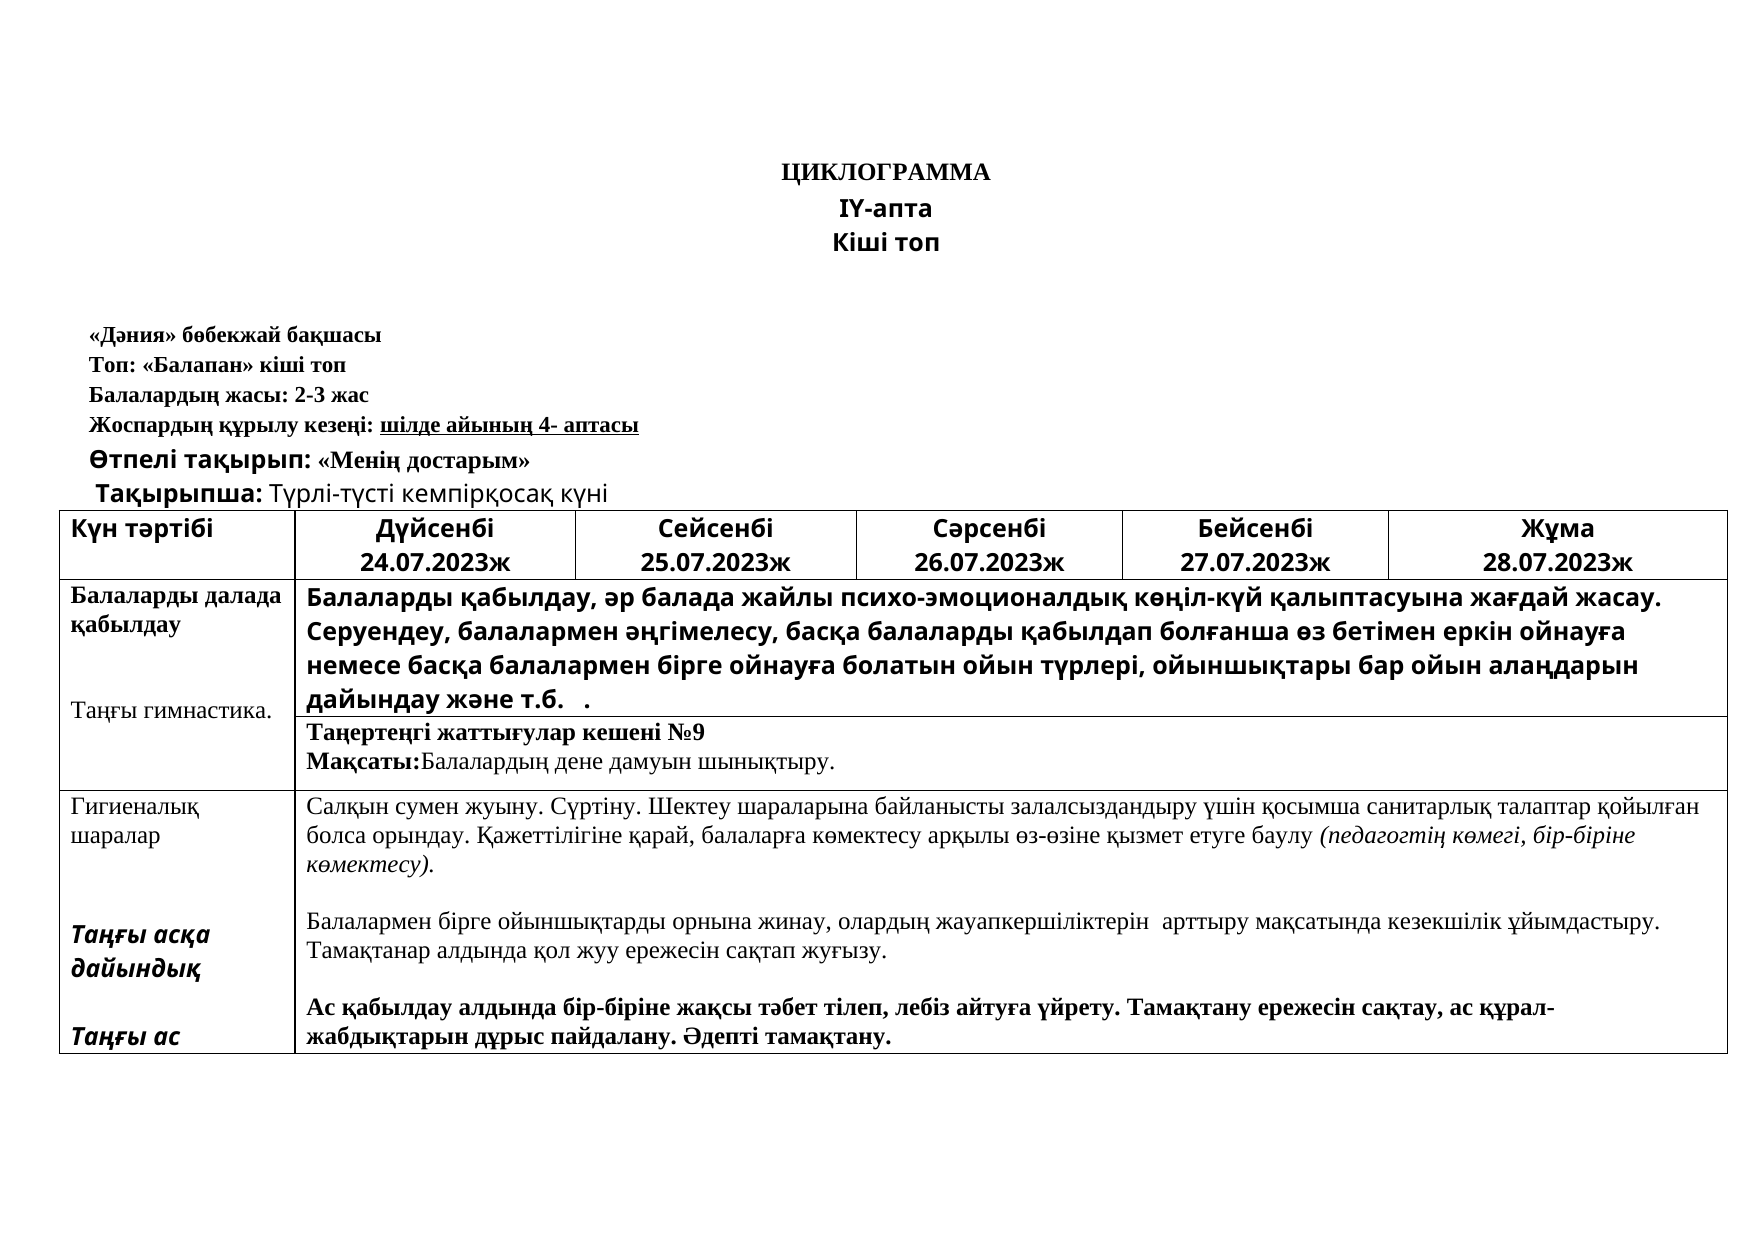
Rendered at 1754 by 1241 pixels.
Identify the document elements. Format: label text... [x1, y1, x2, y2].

table_cell Гигиеналық шаралар Таңғы асқа дайындық Таңғы ас [60, 791, 294, 1053]
text Кіші топ [89, 224, 1683, 259]
text Өтпелі тақырып: «Менің достарым» [89, 442, 1683, 476]
table_header Сәрсенбі 26.07.2023ж [857, 511, 1122, 579]
text Тақырыпша: Түрлі-түсті кемпірқосақ күні [89, 476, 1683, 510]
table_cell Таңертеңгі жаттығулар кешені №9 Мақсаты:Балалардың дене дамуын шынықтыру. [296, 717, 1727, 790]
text Топ: «Балапан» кіші топ [89, 351, 1683, 377]
subtitle ЦИКЛОГРАММА [89, 157, 1683, 186]
text «Дәния» бөбекжай бақшасы [89, 321, 1683, 347]
table_header Күн тәртібі [60, 511, 294, 579]
table_header Бейсенбі 27.07.2023ж [1123, 511, 1388, 579]
table_header Жұма 28.07.2023ж [1389, 511, 1727, 579]
table_header Сейсенбі 25.07.2023ж [576, 511, 856, 579]
table_cell Балаларды қабылдау, әр балада жайлы психо-эмоционалдық көңіл-күй қалыптасуына жағдай жасау. Серуендеу, балалармен әңгімелесу, басқа балаларды қабылдап болғанша өз бетімен еркін ойнауға немесе басқа балалармен бірге ойнауға болатын ойын түрлері, ойыншықтары бар ойын алаңдарын дайындау және т.б. . [296, 580, 1727, 716]
text Жоспардың құрылу кезеңі: шілде айының 4- аптасы [89, 411, 1683, 438]
table_cell Балаларды далада қабылдау Таңғы гимнастика. [60, 580, 294, 790]
table_header Дүйсенбі 24.07.2023ж [296, 511, 575, 579]
text IҮ-апта [89, 191, 1683, 224]
table_cell Салқын сумен жуыну. Сүртіну. Шектеу шараларына байланысты залалсыздандыру үшін қосымша санитарлық талаптар қойылған болса орындау. Қажеттілігіне қарай, балаларға көмектесу арқылы өз-өзіне қызмет етуге баулу (педагогтің көмегі, бір-біріне көмектесу). Балалармен бірге ойыншықтарды орнына жинау, олардың жауапкершіліктерін арттыру мақсатында кезекшілік ұйымдастыру. Тамақтанар алдында қол жуу ережесін сақтап жуғызу. Ас қабылдау алдында бір-біріне жақсы тәбет тілеп, лебіз айтуға үйрету. Тамақтану ережесін сақтау, ас құрал-жабдықтарын дұрыс пайдалану. Әдепті тамақтану. [296, 791, 1727, 1053]
text Балалардың жасы: 2-3 жас [89, 381, 1683, 407]
